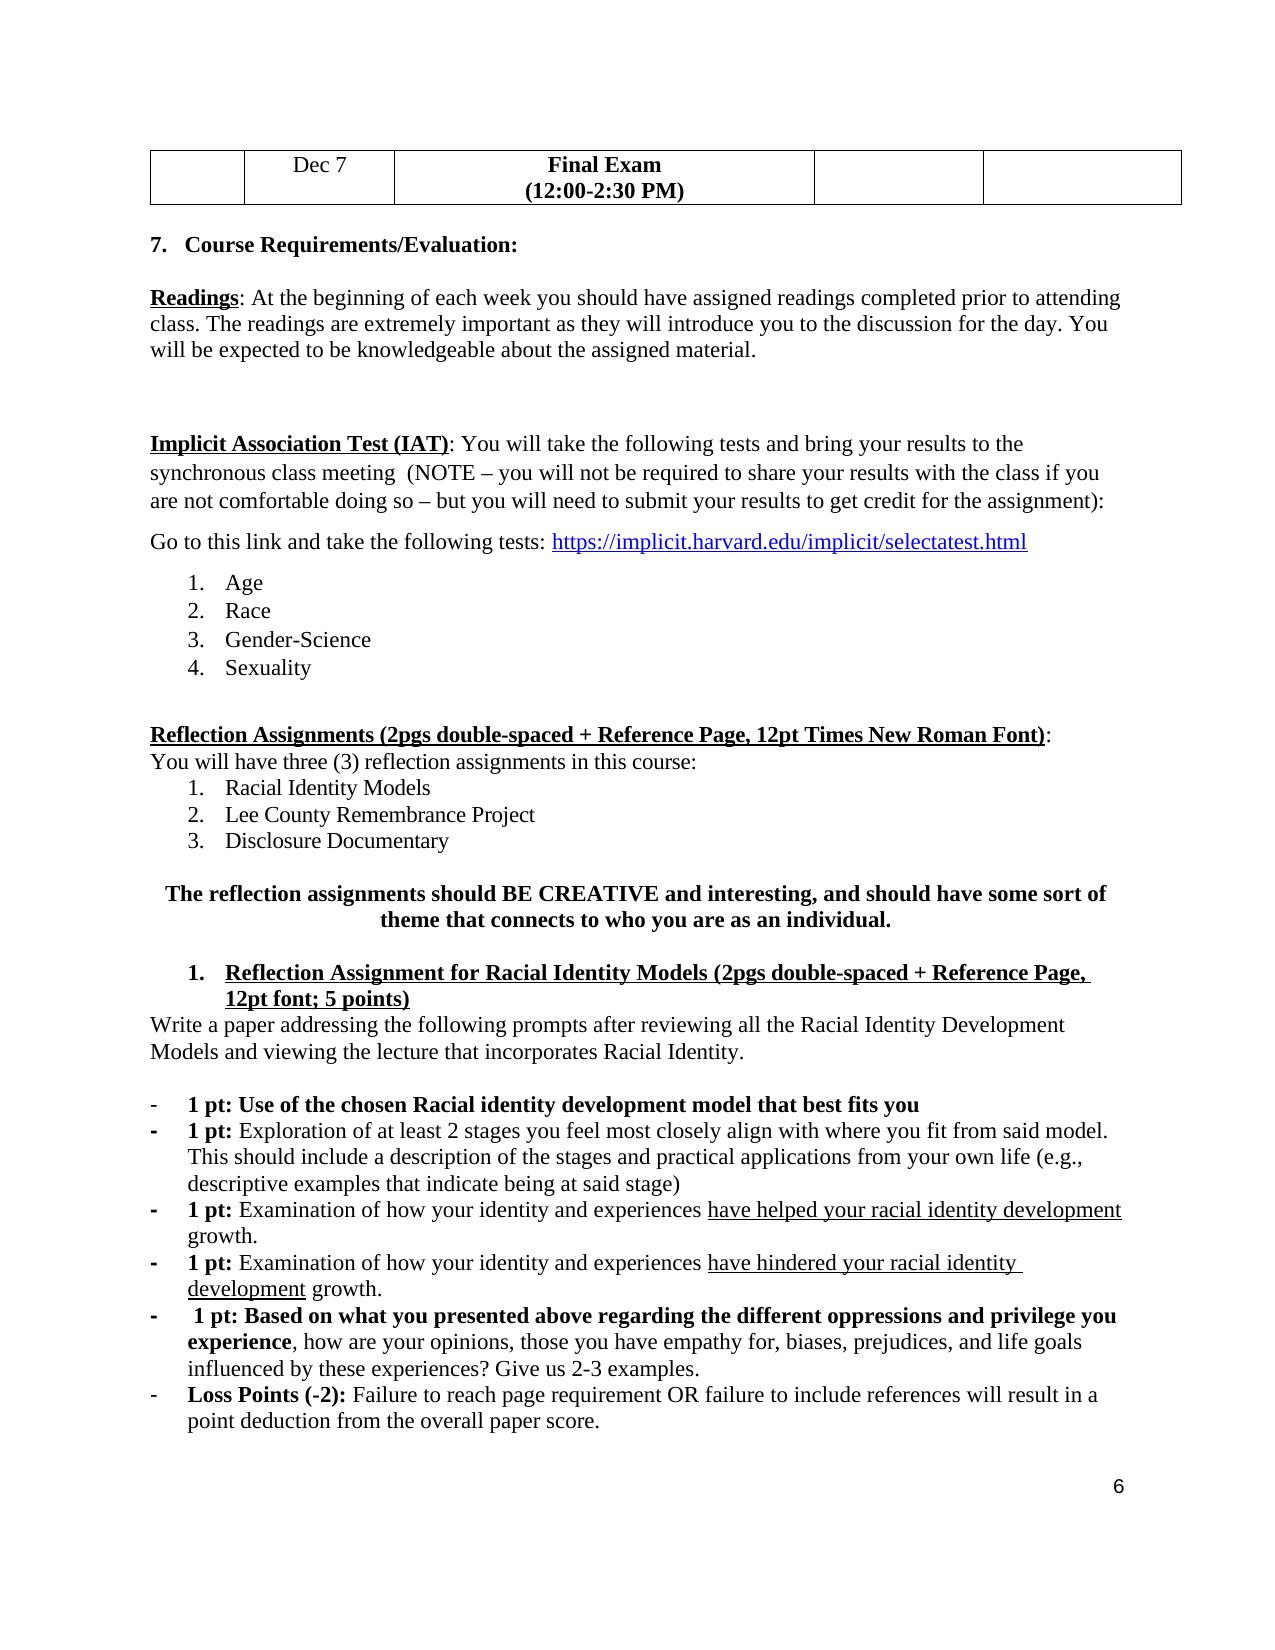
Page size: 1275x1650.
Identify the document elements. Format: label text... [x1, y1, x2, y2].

list 1 pt: Exploration of at least 2 stages you feel most closely align with where you fit from said model. This should include a description of the stages and practical applications from your own life (e.g., descriptive examples that indicate being at said stage) [150, 1117, 1125, 1196]
text Implicit Association Test (IAT): You will take the following tests and bring your results to the synchronous class meeting (NOTE – you will not be required to share your results with the class if you are not comfortable doing so – but you will need to submit your results to get credit for the assignment): [150, 430, 1122, 513]
text Go to this link and take the following tests: https://implicit.harvard.edu/implicit/selectatest.html [150, 528, 1122, 554]
list Disclosure Documentary [187, 827, 1122, 853]
list 1 pt: Based on what you presented above regarding the different oppressions and privilege you experience, how are your opinions, those you have empathy for, biases, prejudices, and life goals influenced by these experiences? Give us 2-3 examples. [150, 1302, 1125, 1381]
table_cell Dec 2 Dec 7 [245, 151, 394, 204]
text The reflection assignments should BE CREATIVE and interesting, and should have some sort of theme that connects to who you are as an individual. [150, 880, 1122, 932]
list 1 pt: Use of the chosen Racial identity development model that best fits you [150, 1091, 1125, 1117]
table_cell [395, 151, 814, 204]
table_cell [815, 151, 983, 204]
text Write a paper addressing the following prompts after reviewing all the Racial Identity Development Models and viewing the lecture that incorporates Racial Identity. [150, 1011, 1122, 1064]
text Reflection Assignments (2pgs double-spaced + Reference Page, 12pt Times New Roman Font): [150, 722, 1122, 748]
list 1 pt: Examination of how your identity and experiences have hindered your racial identity development growth. [150, 1249, 1125, 1302]
list Age [187, 569, 1122, 595]
list Sexuality [187, 654, 1122, 681]
table_cell 16 [151, 151, 244, 204]
list Loss Points (-2): Failure to reach page requirement OR failure to include references will result in a point deduction from the overall paper score. [150, 1381, 1125, 1434]
list Gender-Science [187, 626, 1122, 652]
table_cell [984, 151, 1181, 204]
list 1 pt: Examination of how your identity and experiences have helped your racial identity development growth. [150, 1196, 1125, 1249]
text You will have three (3) reflection assignments in this course: [150, 748, 1122, 774]
list Reflection Assignment for Racial Identity Models (2pgs double-spaced + Reference Page, 12pt font; 5 points) [187, 959, 1122, 1011]
list Race [187, 597, 1122, 624]
list Racial Identity Models [187, 774, 1122, 801]
text Readings: At the beginning of each week you should have assigned readings completed prior to attending class. The readings are extremely important as they will introduce you to the discussion for the day. You will be expected to be knowledgeable about the assigned material. [150, 284, 1122, 363]
list Lee County Remembrance Project [187, 801, 1122, 827]
text 7. Course Requirements/Evaluation: [150, 231, 1125, 257]
